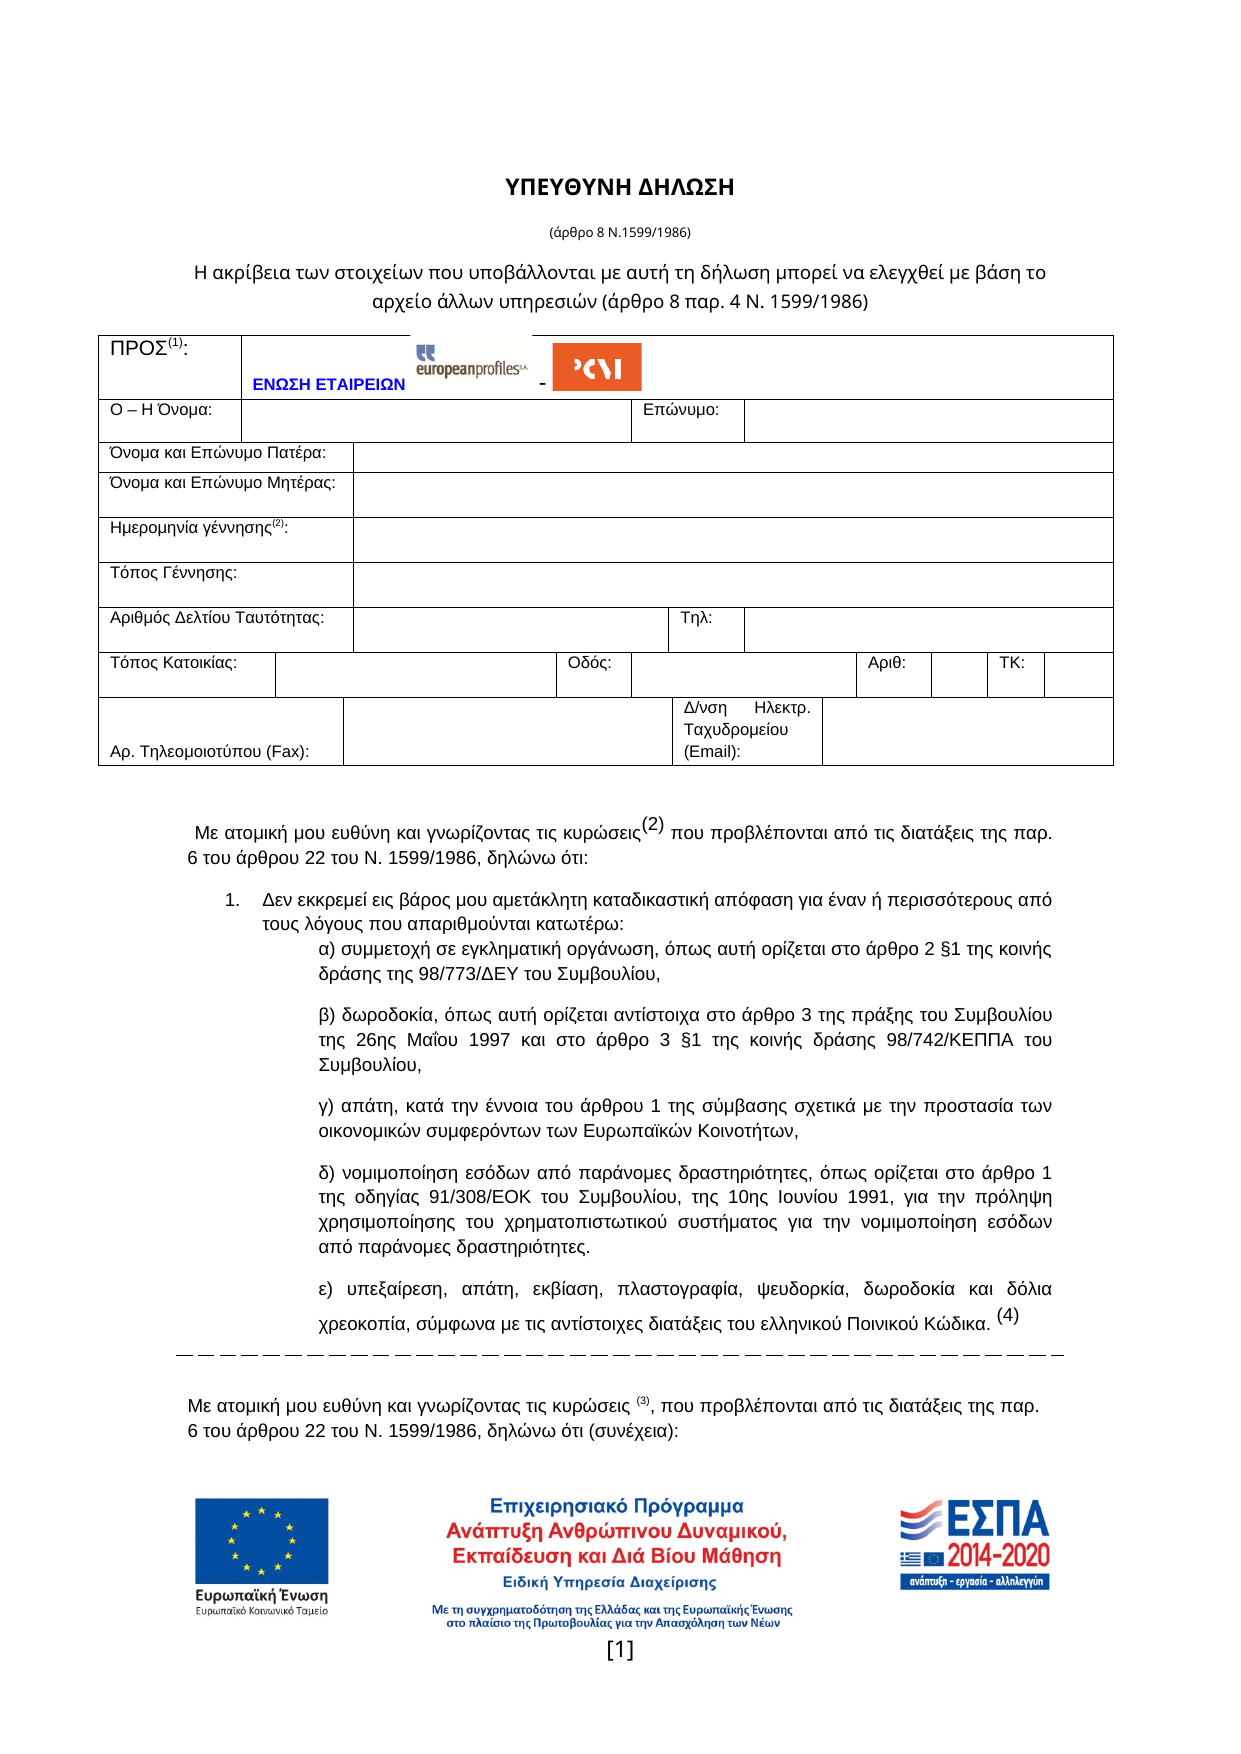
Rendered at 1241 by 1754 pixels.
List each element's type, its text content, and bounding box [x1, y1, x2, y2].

table_cell ΤΚ: [988, 653, 1044, 697]
table_cell [1045, 653, 1113, 697]
table_cell [242, 400, 631, 442]
picture [187, 1492, 1053, 1633]
table_cell Επώνυμο: [632, 400, 744, 442]
text Η ακρίβεια των στοιχείων που υποβάλλονται με αυτή τη δήλωση μπορεί να ελεγχθεί με βάση το αρχείο άλλων υπηρεσιών (άρθρο 8 παρ. 4 Ν. 1599/1986) [187, 259, 1053, 314]
table_cell [276, 653, 556, 697]
table_cell [745, 400, 1113, 442]
table_cell Τόπος Γέννησης: [99, 563, 353, 607]
table_cell Ημερομηνία γέννησης(2): [99, 518, 353, 562]
table_cell Αριθ: [857, 653, 931, 697]
table_cell Οδός: [557, 653, 631, 697]
table_cell Τόπος Κατοικίας: [99, 653, 275, 697]
table_cell Με ατομική μου ευθύνη και γνωρίζοντας τις κυρώσεις(2) που προβλέπονται από τις διατάξεις της παρ. 6 του άρθρου 22 του Ν. 1599/1986, δηλώνω ότι: Δεν εκκρεμεί εις βάρος μου αμετάκλητη καταδικαστική απόφαση για έναν ή περισσότερους από τους λόγους που απαριθμούνται κατωτέρω: α) συμμετοχή σε εγκληματική οργάνωση, όπως αυτή ορίζεται στο άρθρο 2 §1 της κοινής δράσης της 98/773/ΔΕΥ του Συμβουλίου, β) δωροδοκία, όπως αυτή ορίζεται αντίστοιχα στο άρθρο 3 της πράξης του Συμβουλίου της 26ης Μαΐου 1997 και στο άρθρο 3 §1 της κοινής δράσης 98/742/ΚΕΠΠΑ του Συμβουλίου, γ) απάτη, κατά την έννοια του άρθρου 1 της σύμβασης σχετικά με την προστασία των οικονομικών συμφερόντων των Ευρωπαϊκών Κοινοτήτων, δ) νομιμοποίηση εσόδων από παράνομες δραστηριότητες, όπως ορίζεται στο άρθρο 1 της οδηγίας 91/308/ΕΟΚ του Συμβουλίου, της 10ης Ιουνίου 1991, για την πρόληψη χρησιμοποίησης του χρηματοπιστωτικού συστήματος για την νομιμοποίηση εσόδων από παράνομες δραστηριότητες. ε) υπεξαίρεση, απάτη, εκβίαση, πλαστογραφία, ψευδορκία, δωροδοκία και δόλια χρεοκοπία, σύμφωνα με τις αντίστοιχες διατάξεις του ελληνικού Ποινικού Κώδικα. (4) [176, 766, 1064, 1355]
table_header ΕΝΩΣΗ ΕΤΑΙΡΕΙΩΝ - [242, 336, 1113, 399]
table_header Με ατομική μου ευθύνη και γνωρίζοντας τις κυρώσεις (3), που προβλέπονται από τις διατάξεις της παρ. 6 του άρθρου 22 του Ν. 1599/1986, δηλώνω ότι (συνέχεια): [176, 1395, 1064, 1461]
table_cell Αρ. Τηλεομοιοτύπου (Fax): [99, 698, 343, 765]
table_cell Όνομα και Επώνυμο Πατέρα: [99, 443, 353, 472]
table_cell Τηλ: [669, 608, 744, 652]
table_cell [745, 608, 1113, 652]
table_cell [632, 653, 856, 697]
table_cell Ο – Η Όνομα: [99, 400, 241, 442]
table_cell [354, 608, 668, 652]
text (άρθρο 8 Ν.1599/1986) [187, 223, 1053, 254]
table_cell Δ/νση Ηλεκτρ. Ταχυδρομείου (Εmail): [673, 698, 822, 765]
table_header ΠΡΟΣ(1): [99, 336, 241, 399]
table_cell Αριθμός Δελτίου Ταυτότητας: [99, 608, 353, 652]
picture [552, 343, 642, 391]
table_cell [932, 653, 987, 697]
table_cell Όνομα και Επώνυμο Μητέρας: [99, 473, 353, 517]
table_cell [344, 698, 672, 765]
table_cell [354, 473, 1113, 517]
table_cell [354, 563, 1113, 607]
text ΥΠΕΥΘΥΝΗ ΔΗΛΩΣΗ [187, 171, 1053, 202]
table_cell [354, 443, 1113, 472]
picture [410, 335, 533, 391]
table_cell [354, 518, 1113, 562]
table_cell [823, 698, 1113, 765]
